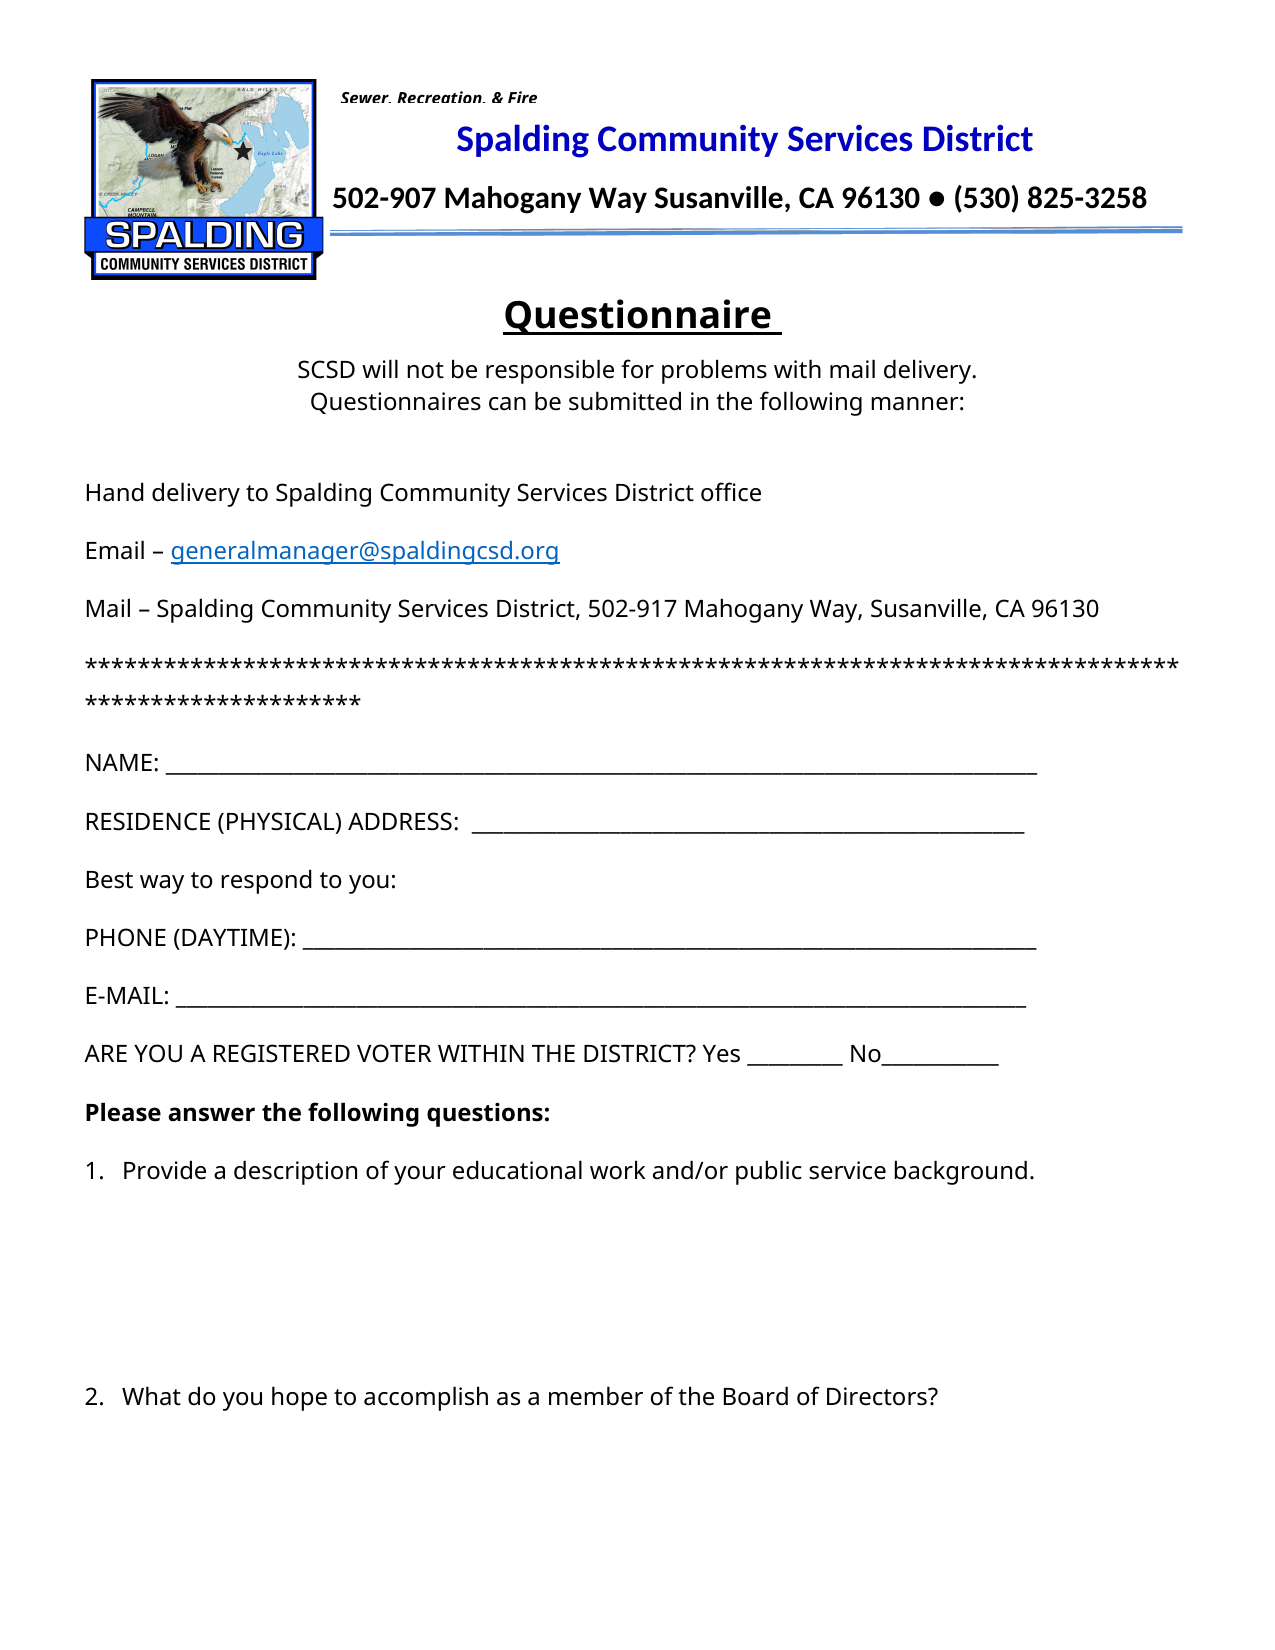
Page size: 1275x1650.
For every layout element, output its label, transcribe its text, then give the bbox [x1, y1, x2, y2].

text SCSD will not be responsible for problems with mail delivery. [84, 352, 1191, 385]
text Mail – Spalding Community Services District, 502-917 Mahogany Way, Susanville, CA 96130 [84, 592, 1191, 625]
picture [84, 79, 324, 280]
text NAME: __________________________________________________________________________________ [84, 746, 1191, 779]
list Provide a description of your educational work and/or public service background. [84, 1154, 1191, 1186]
text Best way to respond to you: [84, 863, 1191, 895]
text Questionnaires can be submitted in the following manner: [84, 385, 1191, 418]
list What do you hope to accomplish as a member of the Board of Directors? [84, 1379, 1191, 1412]
text Questionnaire [84, 289, 1191, 340]
text ARE YOU A REGISTERED VOTER WITHIN THE DISTRICT? Yes _________ No___________ [84, 1037, 1191, 1070]
text PHONE (DAYTIME): _____________________________________________________________________ [84, 921, 1191, 953]
text ******************************************************************************************************** [84, 651, 1191, 721]
text RESIDENCE (PHYSICAL) ADDRESS: ____________________________________________________ [84, 804, 1191, 837]
picture [329, 226, 1183, 236]
text Email – generalmanager@spaldingcsd.org [84, 534, 1191, 567]
text Hand delivery to Spalding Community Services District office [84, 476, 1191, 508]
text E-MAIL: ________________________________________________________________________________ [84, 979, 1191, 1012]
text Please answer the following questions: [84, 1096, 1191, 1128]
